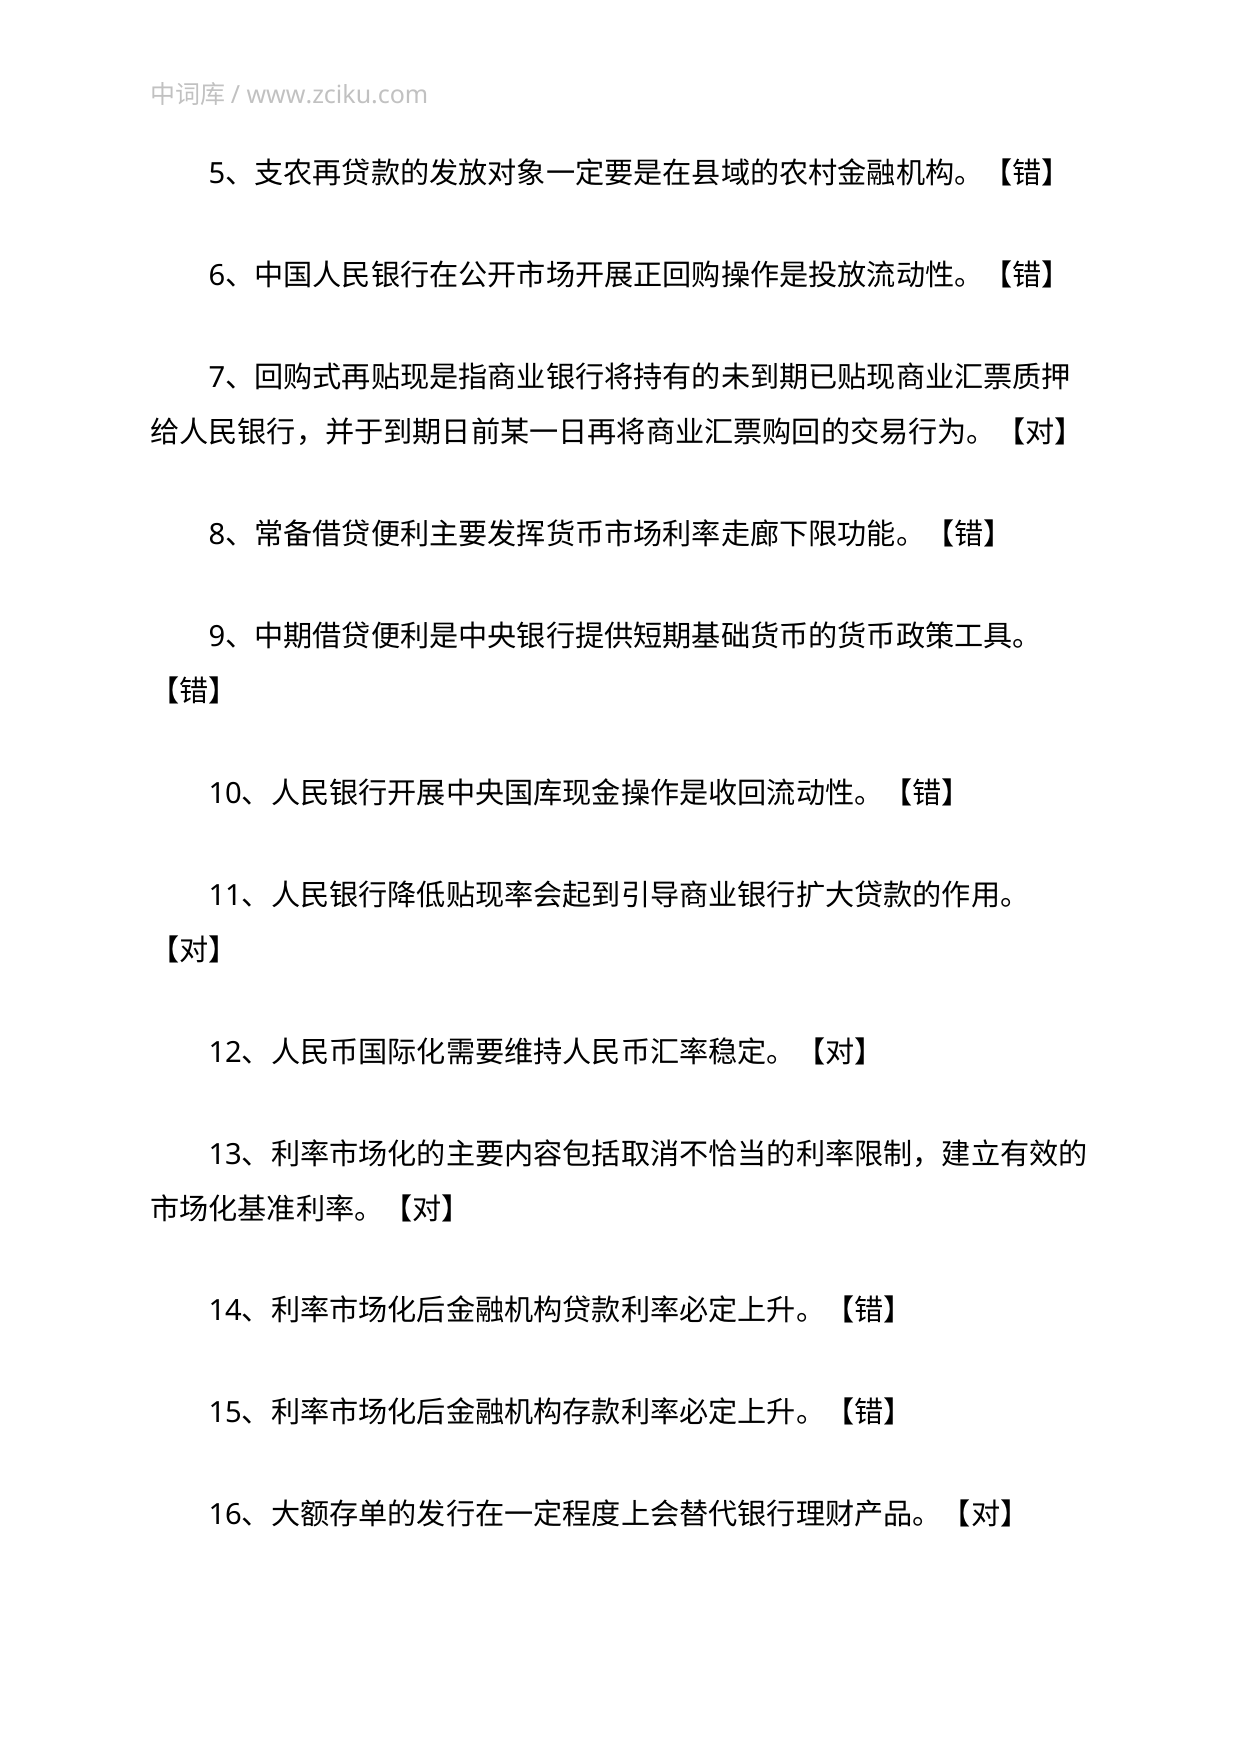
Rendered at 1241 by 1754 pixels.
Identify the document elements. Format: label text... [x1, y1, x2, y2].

text 5、支农再贷款的发放对象一定要是在县域的农村金融机构。【错】 [150, 150, 1090, 192]
text 10、人民银行开展中央国库现金操作是收回流动性。【错】 [150, 769, 1090, 812]
text 9、中期借贷便利是中央银行提供短期基础货币的货币政策工具。【错】 [150, 613, 1090, 710]
text 14、利率市场化后金融机构贷款利率必定上升。【错】 [150, 1287, 1090, 1329]
text 12、人民币国际化需要维持人民币汇率稳定。【对】 [150, 1028, 1090, 1071]
text 7、回购式再贴现是指商业银行将持有的未到期已贴现商业汇票质押给人民银行，并于到期日前某一日再将商业汇票购回的交易行为。【对】 [150, 354, 1090, 451]
text 6、中国人民银行在公开市场开展正回购操作是投放流动性。【错】 [150, 252, 1090, 294]
text 11、人民银行降低贴现率会起到引导商业银行扩大贷款的作用。【对】 [150, 871, 1090, 969]
text 15、利率市场化后金融机构存款利率必定上升。【错】 [150, 1389, 1090, 1431]
text 13、利率市场化的主要内容包括取消不恰当的利率限制，建立有效的市场化基准利率。【对】 [150, 1130, 1090, 1227]
text 16、大额存单的发行在一定程度上会替代银行理财产品。【对】 [150, 1491, 1090, 1533]
text 8、常备借贷便利主要发挥货币市场利率走廊下限功能。【错】 [150, 511, 1090, 553]
